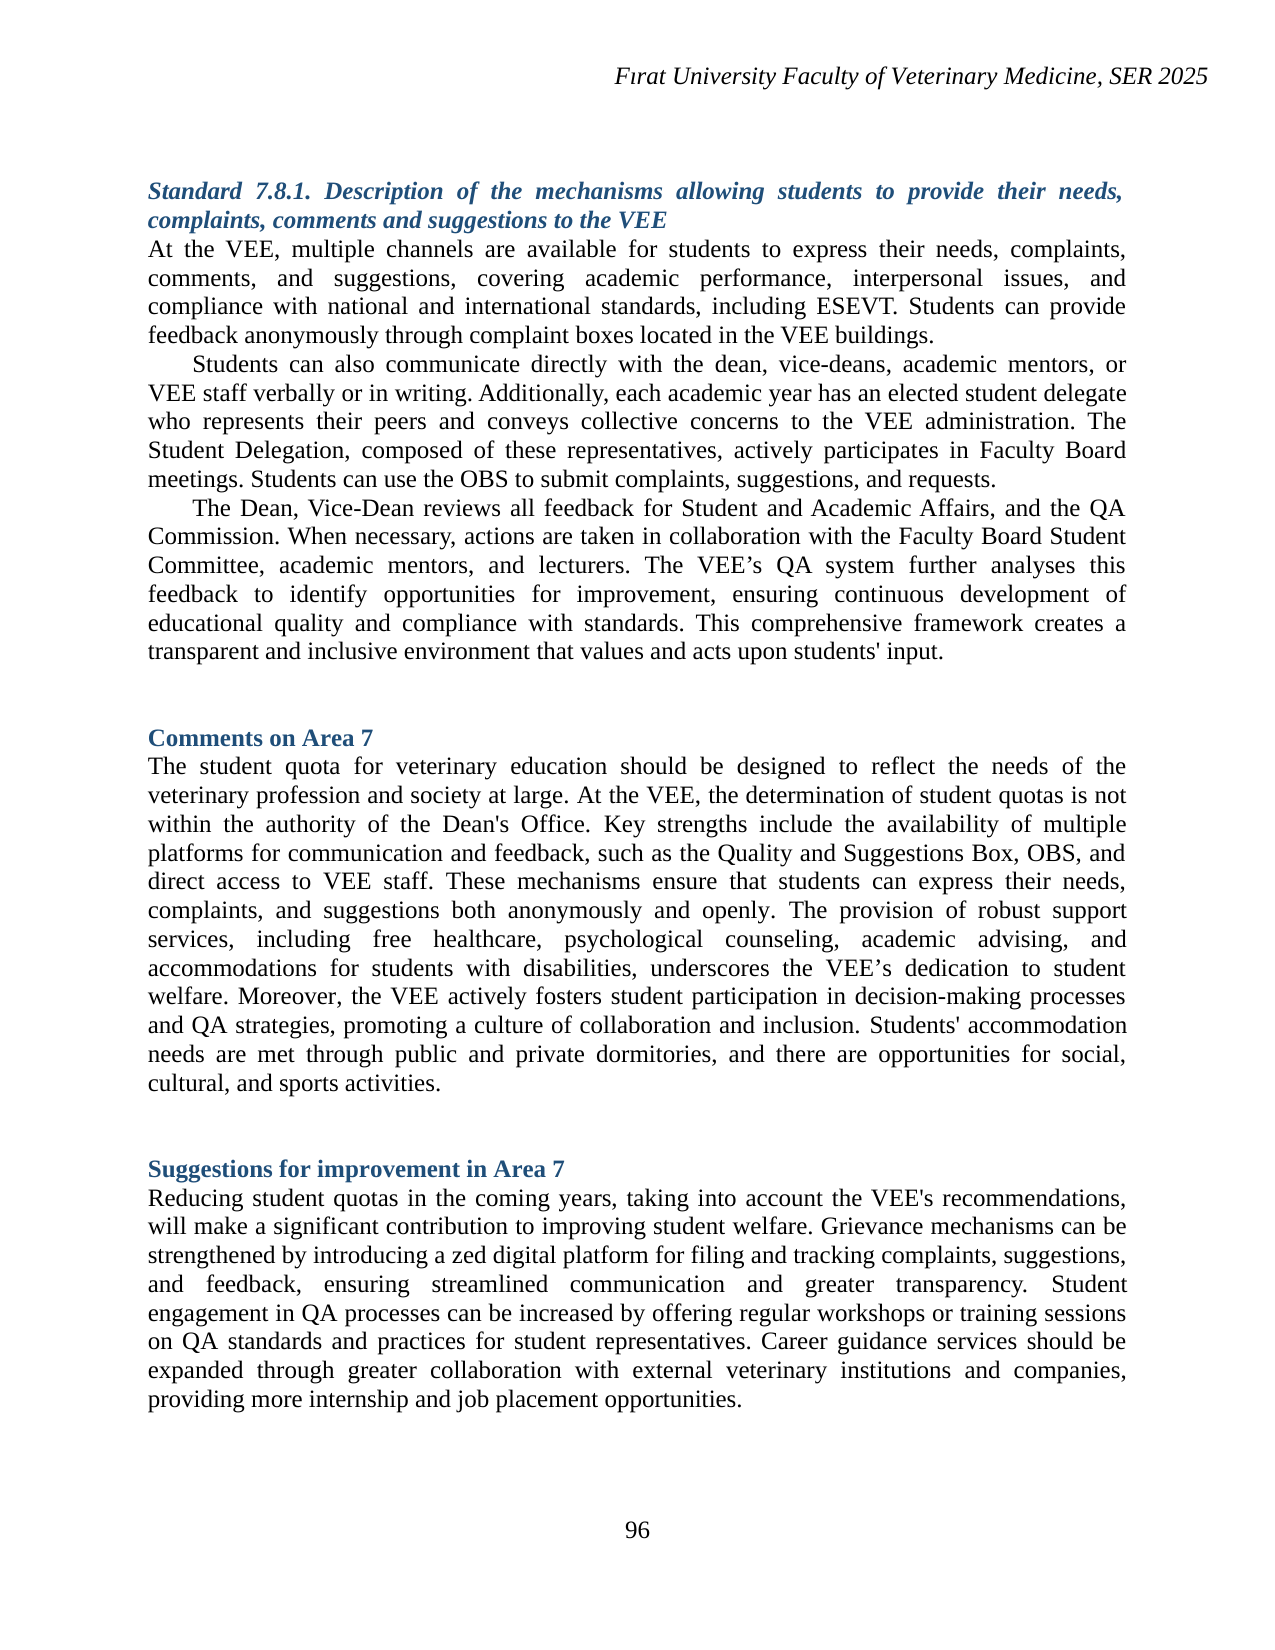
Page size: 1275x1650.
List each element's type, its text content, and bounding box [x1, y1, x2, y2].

text Suggestions for improvement in Area 7 [148, 1154, 1127, 1183]
text At the VEE, multiple channels are available for students to express their needs, complaints, comments, and suggestions, covering academic performance, interpersonal issues, and compliance with national and international standards, including ESEVT. Students can provide feedback anonymously through complaint boxes located in the VEE buildings. [148, 234, 1127, 349]
text Standard 7.8.1. Description of the mechanisms allowing students to provide their needs, complaints, comments and suggestions to the VEE [148, 176, 1127, 234]
text Students can also communicate directly with the dean, vice-deans, academic mentors, or VEE staff verbally or in writing. Additionally, each academic year has an elected student delegate who represents their peers and conveys collective concerns to the VEE administration. The Student Delegation, composed of these representatives, actively participates in Faculty Board meetings. Students can use the OBS to submit complaints, suggestions, and requests. [148, 349, 1127, 493]
text The Dean, Vice-Dean reviews all feedback for Student and Academic Affairs, and the QA Commission. When necessary, actions are taken in collaboration with the Faculty Board Student Committee, academic mentors, and lecturers. The VEE’s QA system further analyses this feedback to identify opportunities for improvement, ensuring continuous development of educational quality and compliance with standards. This comprehensive framework creates a transparent and inclusive environment that values and acts upon students' input. [148, 493, 1127, 665]
text The student quota for veterinary education should be designed to reflect the needs of the veterinary profession and society at large. At the VEE, the determination of student quotas is not within the authority of the Dean's Office. Key strengths include the availability of multiple platforms for communication and feedback, such as the Quality and Suggestions Box, OBS, and direct access to VEE staff. These mechanisms ensure that students can express their needs, complaints, and suggestions both anonymously and openly. The provision of robust support services, including free healthcare, psychological counseling, academic advising, and accommodations for students with disabilities, underscores the VEE’s dedication to student welfare. Moreover, the VEE actively fosters student participation in decision-making processes and QA strategies, promoting a culture of collaboration and inclusion. Students' accommodation needs are met through public and private dormitories, and there are opportunities for social, cultural, and sports activities. [148, 751, 1127, 1096]
text Reducing student quotas in the coming years, taking into account the VEE's recommendations, will make a significant contribution to improving student welfare. Grievance mechanisms can be strengthened by introducing a zed digital platform for filing and tracking complaints, suggestions, and feedback, ensuring streamlined communication and greater transparency. Student engagement in QA processes can be increased by offering regular workshops or training sessions on QA standards and practices for student representatives. Career guidance services should be expanded through greater collaboration with external veterinary institutions and companies, providing more internship and job placement opportunities. [148, 1183, 1127, 1413]
text Comments on Area 7 [148, 723, 1127, 751]
